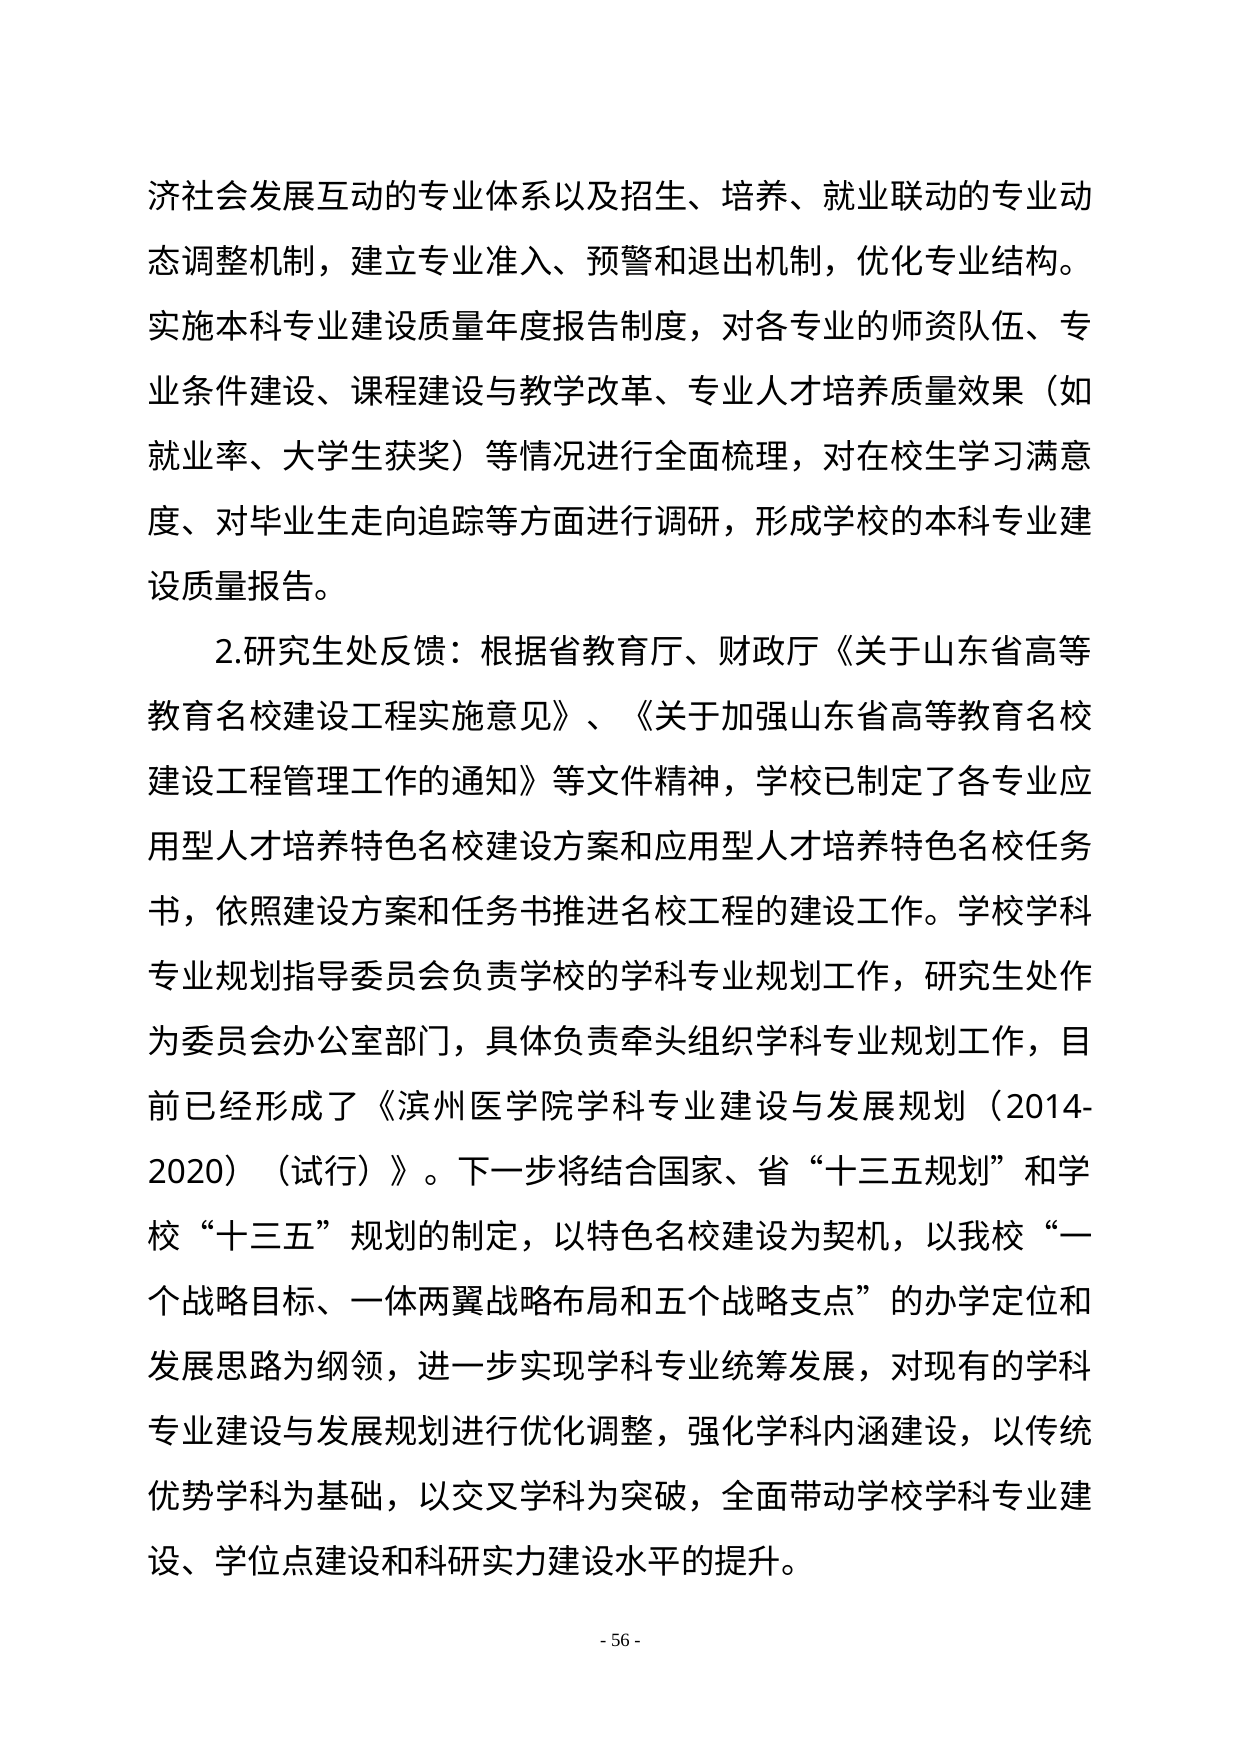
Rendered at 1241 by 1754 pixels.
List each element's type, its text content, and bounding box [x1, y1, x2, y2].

text 2.研究生处反馈：根据省教育厅、财政厅《关于山东省高等教育名校建设工程实施意见》、《关于加强山东省高等教育名校建设工程管理工作的通知》等文件精神，学校已制定了各专业应用型人才培养特色名校建设方案和应用型人才培养特色名校任务书，依照建设方案和任务书推进名校工程的建设工作。学校学科专业规划指导委员会负责学校的学科专业规划工作，研究生处作为委员会办公室部门，具体负责牵头组织学科专业规划工作，目前已经形成了《滨州医学院学科专业建设与发展规划（2014-2020）（试行）》。下一步将结合国家、省“十三五规划”和学校“十三五”规划的制定，以特色名校建设为契机，以我校“一个战略目标、一体两翼战略布局和五个战略支点”的办学定位和发展思路为纲领，进一步实现学科专业统筹发展，对现有的学科专业建设与发展规划进行优化调整，强化学科内涵建设，以传统优势学科为基础，以交叉学科为突破，全面带动学校学科专业建设、学位点建设和科研实力建设水平的提升。 [148, 617, 1092, 1592]
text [148, 162, 1092, 617]
